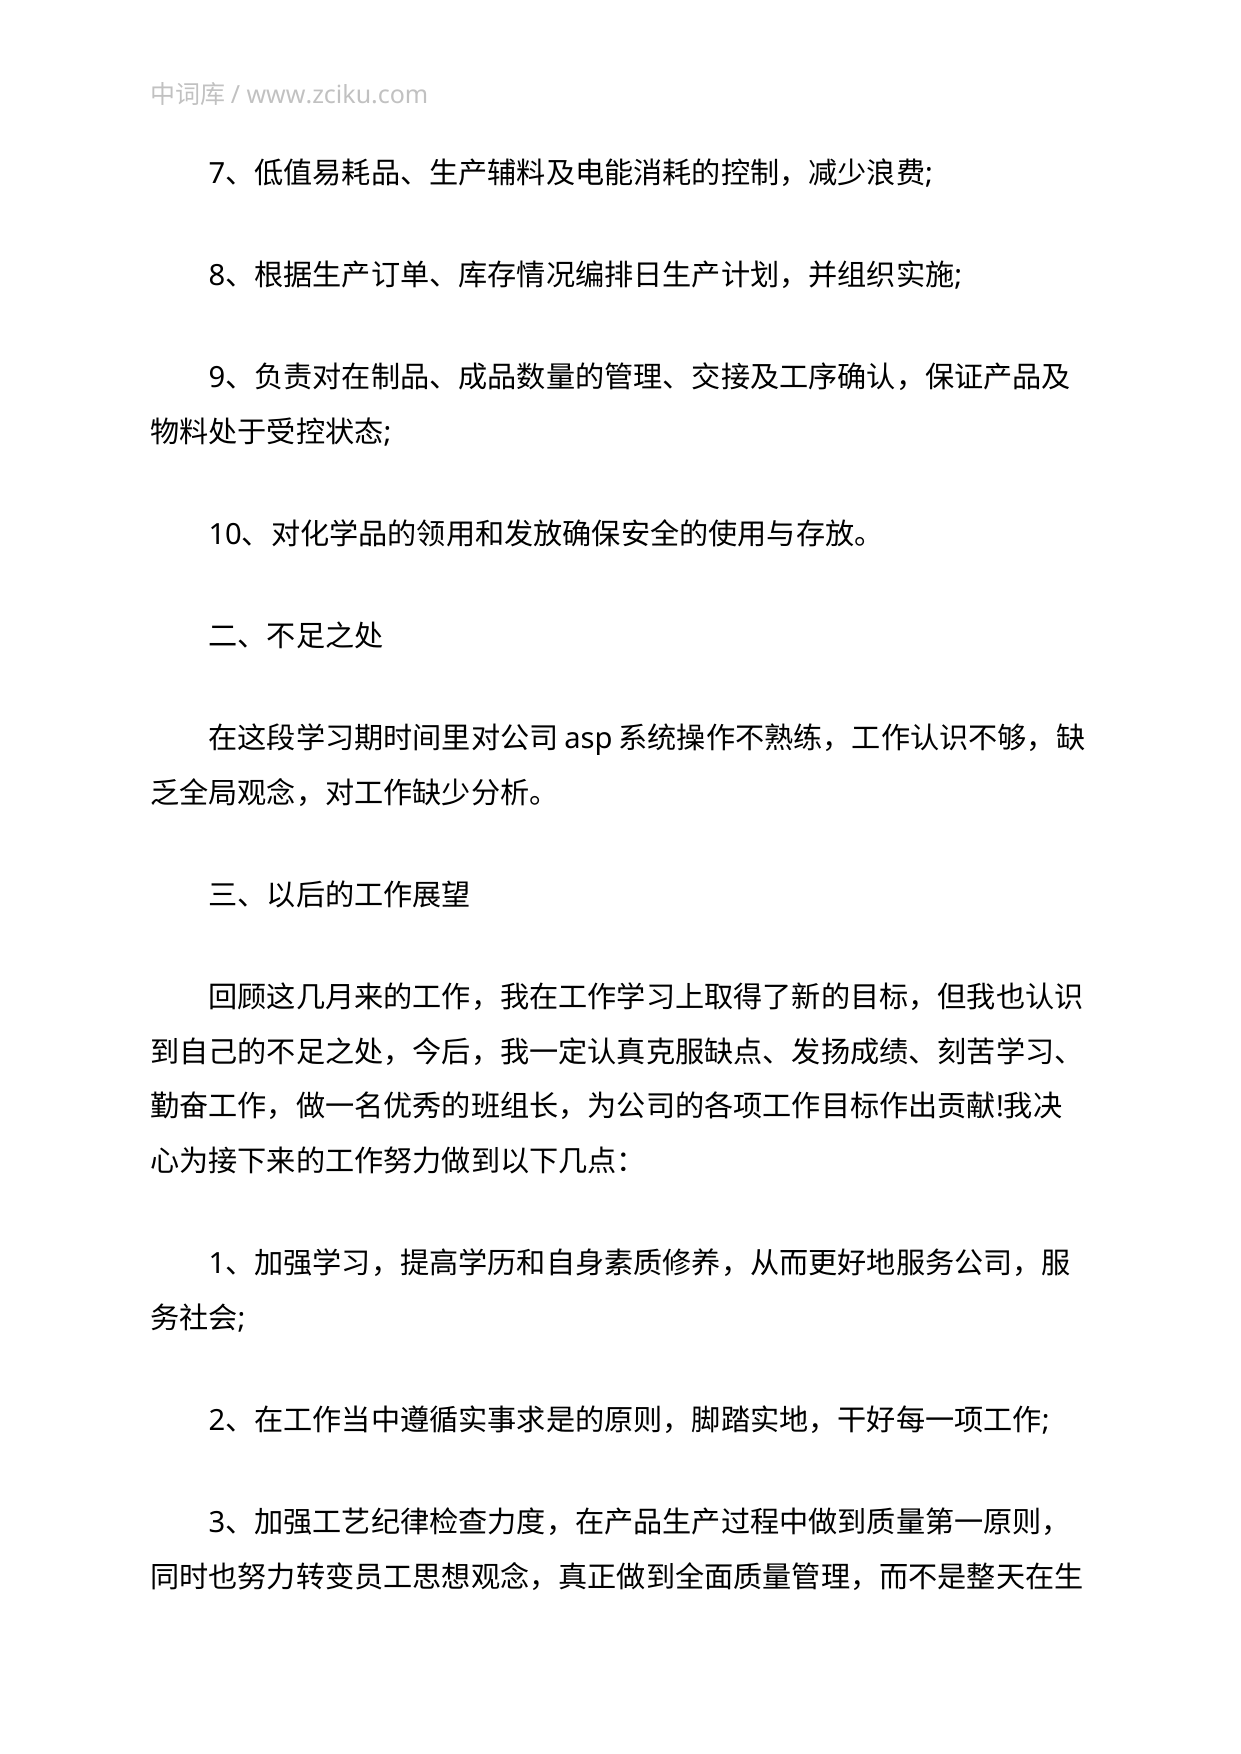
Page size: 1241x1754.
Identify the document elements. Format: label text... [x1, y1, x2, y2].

text 2、在工作当中遵循实事求是的原则，脚踏实地，干好每一项工作; [150, 1397, 1090, 1439]
text 10、对化学品的领用和发放确保安全的使用与存放。 [150, 511, 1090, 553]
text 7、低值易耗品、生产辅料及电能消耗的控制，减少浪费; [150, 150, 1090, 192]
text 回顾这几月来的工作，我在工作学习上取得了新的目标，但我也认识到自己的不足之处，今后，我一定认真克服缺点、发扬成绩、刻苦学习、勤奋工作，做一名优秀的班组长，为公司的各项工作目标作出贡献!我决心为接下来的工作努力做到以下几点： [150, 973, 1090, 1180]
text 9、负责对在制品、成品数量的管理、交接及工序确认，保证产品及物料处于受控状态; [150, 354, 1090, 451]
text 在这段学习期时间里对公司asp系统操作不熟练，工作认识不够，缺乏全局观念，对工作缺少分析。 [150, 715, 1090, 812]
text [150, 1499, 1090, 1596]
text 1、加强学习，提高学历和自身素质修养，从而更好地服务公司，服务社会; [150, 1240, 1090, 1337]
text 8、根据生产订单、库存情况编排日生产计划，并组织实施; [150, 252, 1090, 294]
text 三、以后的工作展望 [150, 871, 1090, 914]
text 二、不足之处 [150, 613, 1090, 655]
